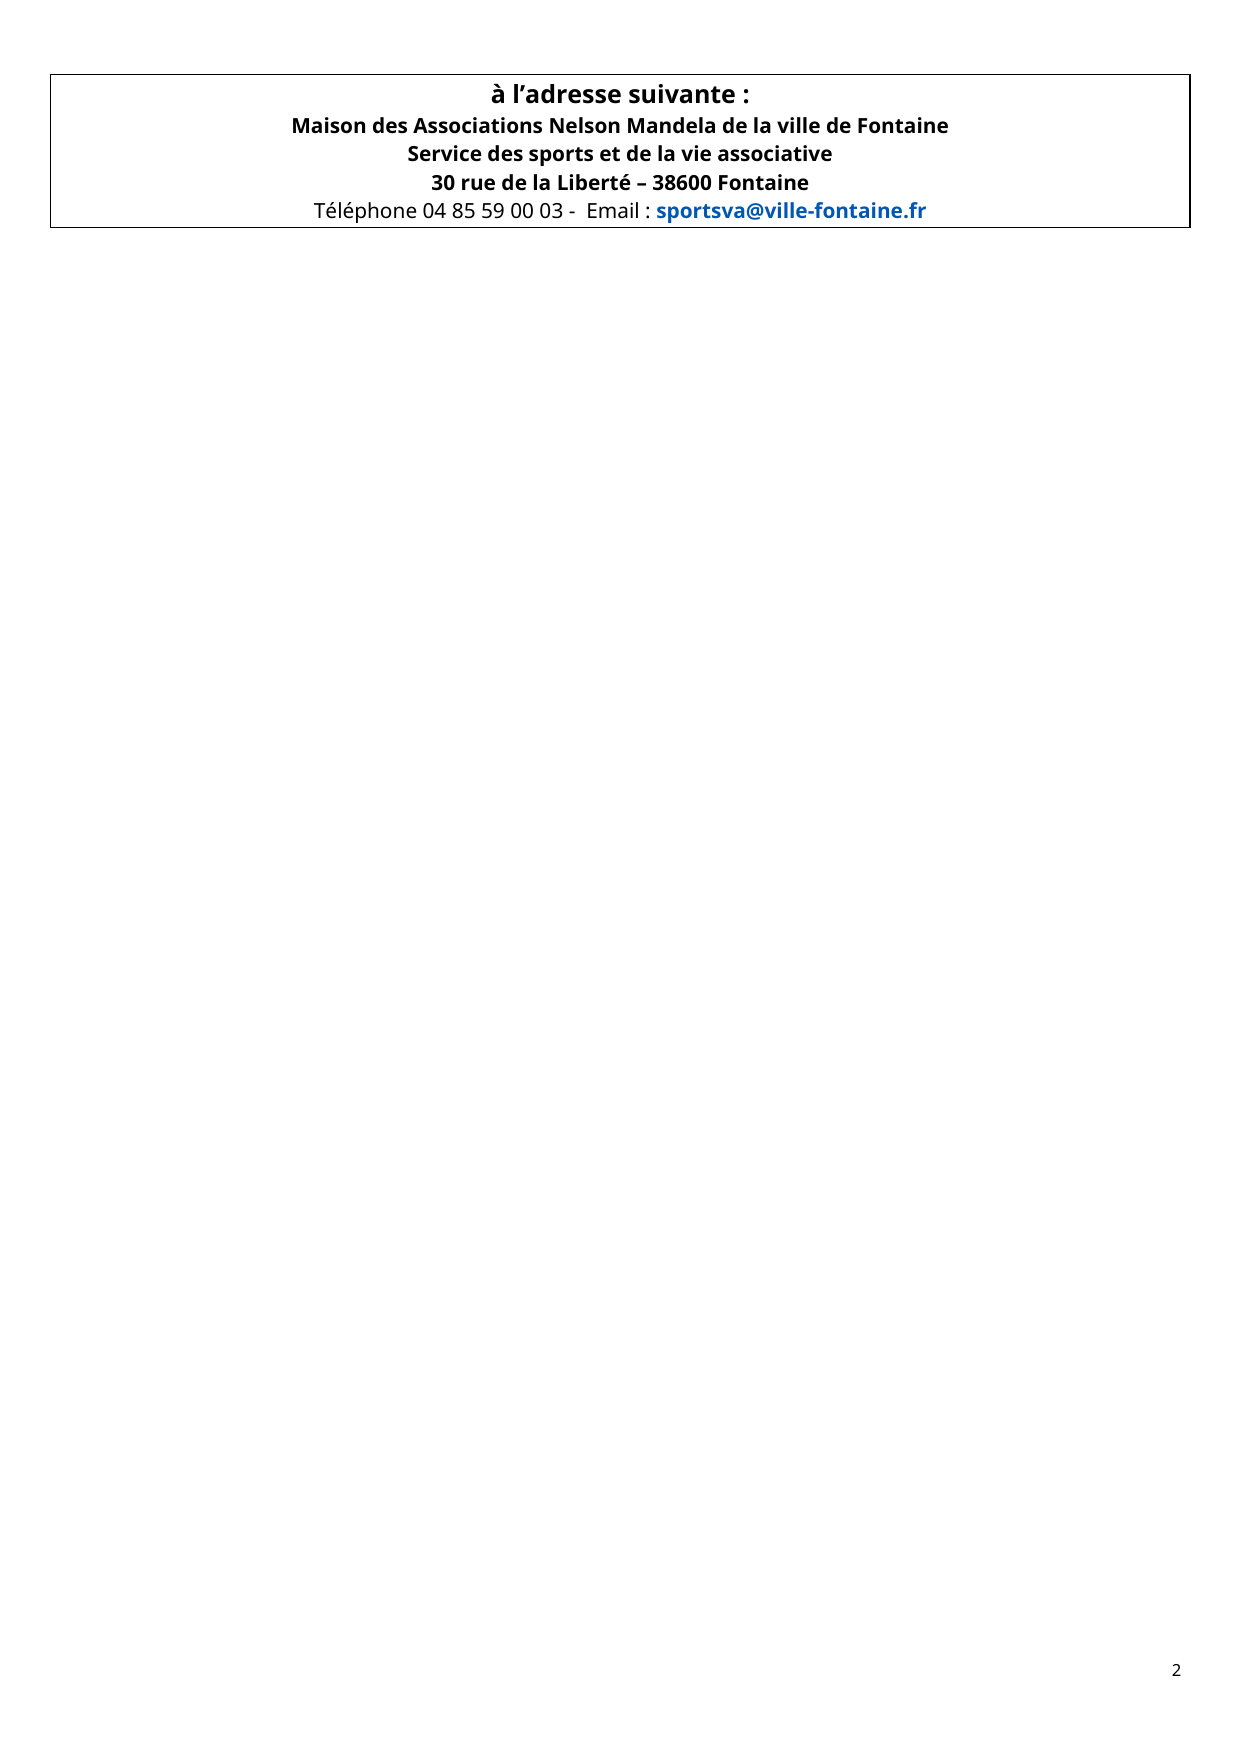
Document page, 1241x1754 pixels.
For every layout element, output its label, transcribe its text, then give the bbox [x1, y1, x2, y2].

text à l’adresse suivante : [51, 75, 1189, 111]
text Maison des Associations Nelson Mandela de la ville de Fontaine [59, 111, 1181, 139]
text Téléphone 04 85 59 00 03 - Email : sportsva@ville-fontaine.fr [51, 193, 1189, 227]
text 30 rue de la Liberté – 38600 Fontaine [59, 168, 1181, 193]
text Service des sports et de la vie associative [59, 139, 1181, 168]
